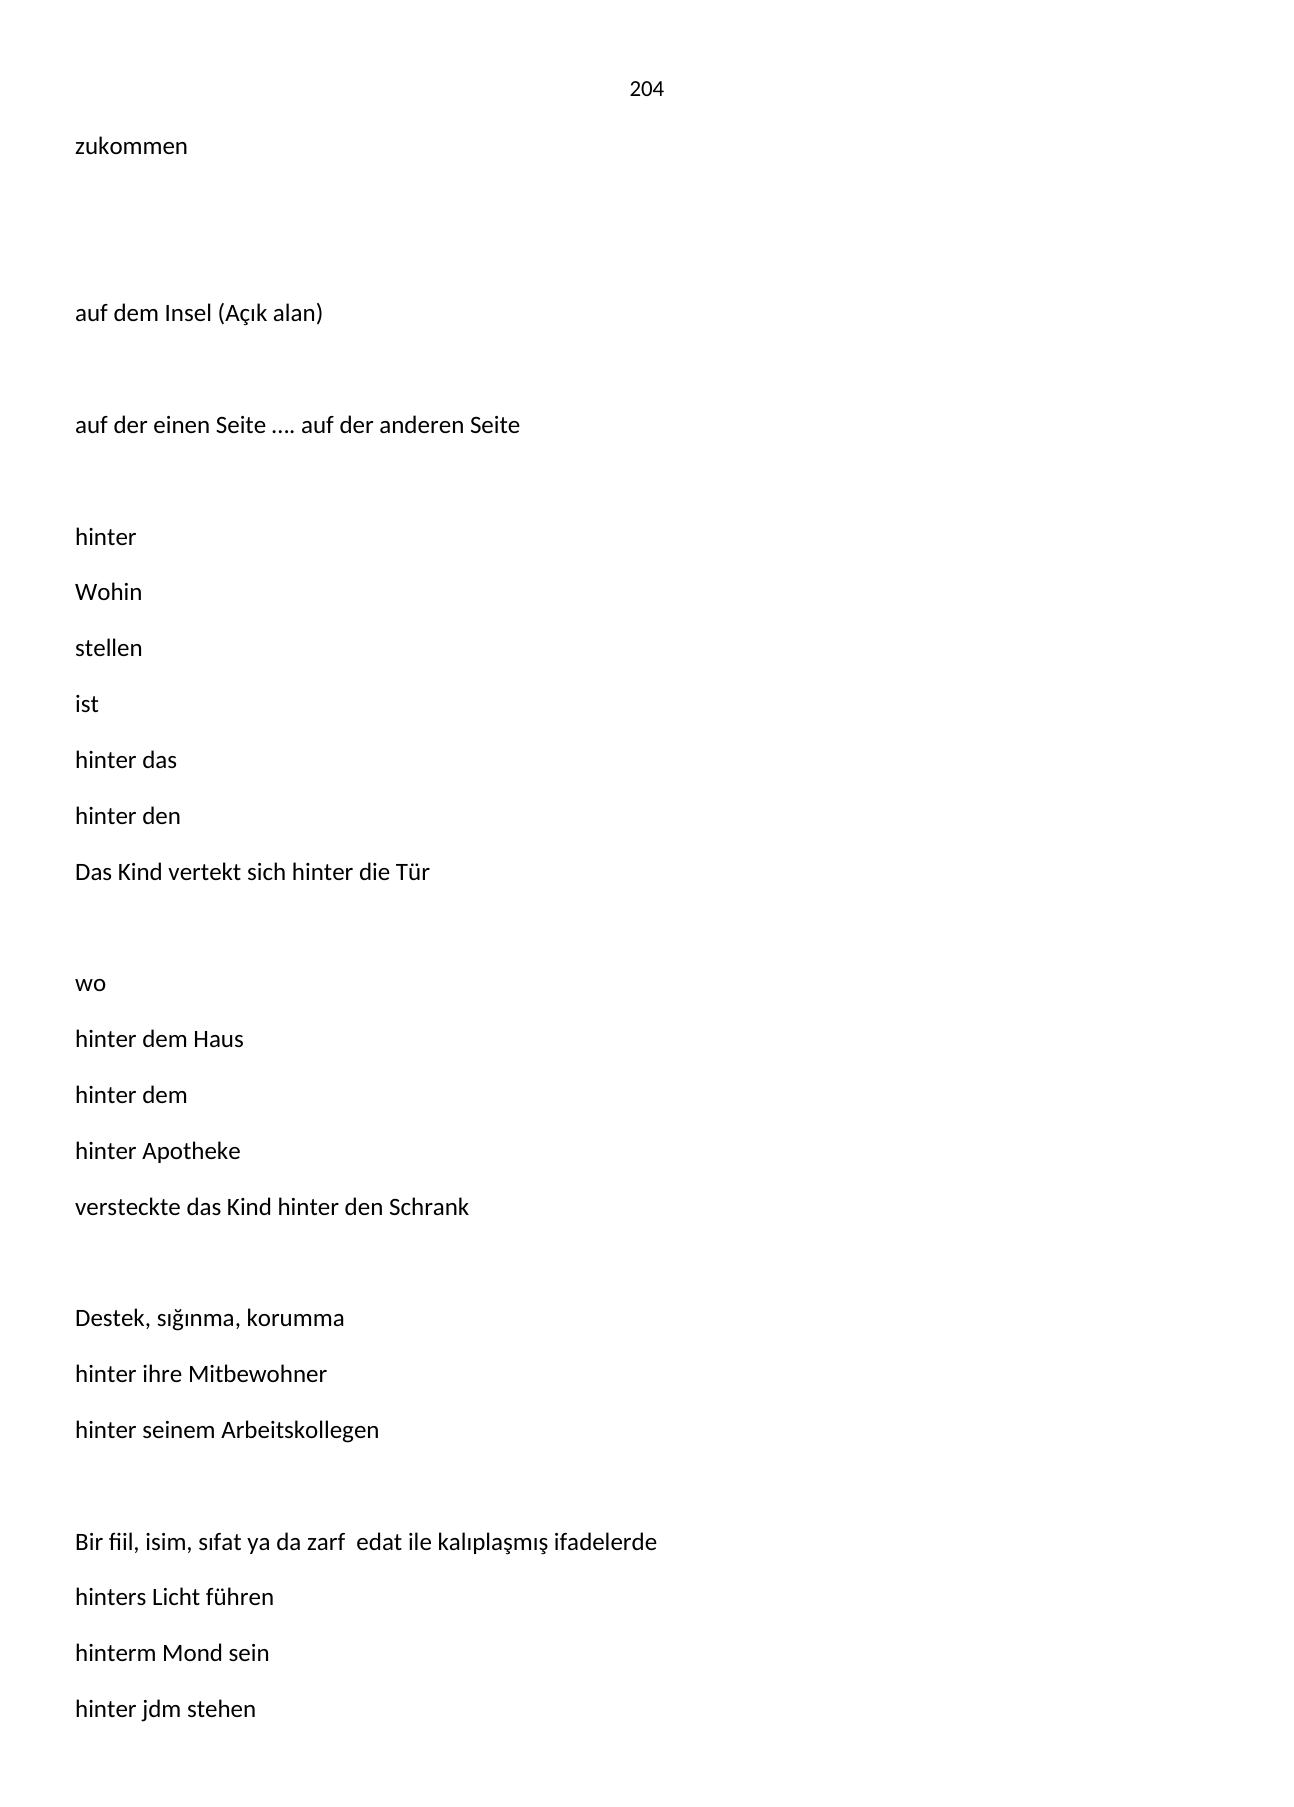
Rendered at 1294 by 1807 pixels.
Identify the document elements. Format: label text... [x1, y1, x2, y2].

text hinter den [75, 800, 1218, 830]
text hinter das [75, 744, 1218, 774]
text Das Kind vertekt sich hinter die Tür [75, 856, 1218, 886]
text auf dem Insel (Açık alan) [75, 297, 1218, 328]
text Bir fiil, isim, sıfat ya da zarf edat ile kalıplaşmış ifadelerde [75, 1526, 1218, 1556]
text hinters Licht führen [75, 1581, 1218, 1612]
text hinter jdm stehen [75, 1693, 1218, 1724]
text hinterm Mond sein [75, 1637, 1218, 1668]
text versteckte das Kind hinter den Schrank [75, 1191, 1218, 1221]
text hinter [75, 521, 1218, 551]
text hinter seinem Arbeitskollegen [75, 1414, 1218, 1444]
text hinter ihre Mitbewohner [75, 1358, 1218, 1389]
text hinter Apotheke [75, 1135, 1218, 1165]
text Destek, sığınma, korumma [75, 1302, 1218, 1333]
text ist [75, 688, 1218, 719]
text wo [75, 967, 1218, 998]
text auf der einen Seite …. auf der anderen Seite [75, 409, 1218, 439]
text hinter dem Haus [75, 1023, 1218, 1054]
text zukommen [75, 130, 1218, 160]
text stellen [75, 632, 1218, 663]
text hinter dem [75, 1079, 1218, 1109]
text Wohin [75, 576, 1218, 607]
